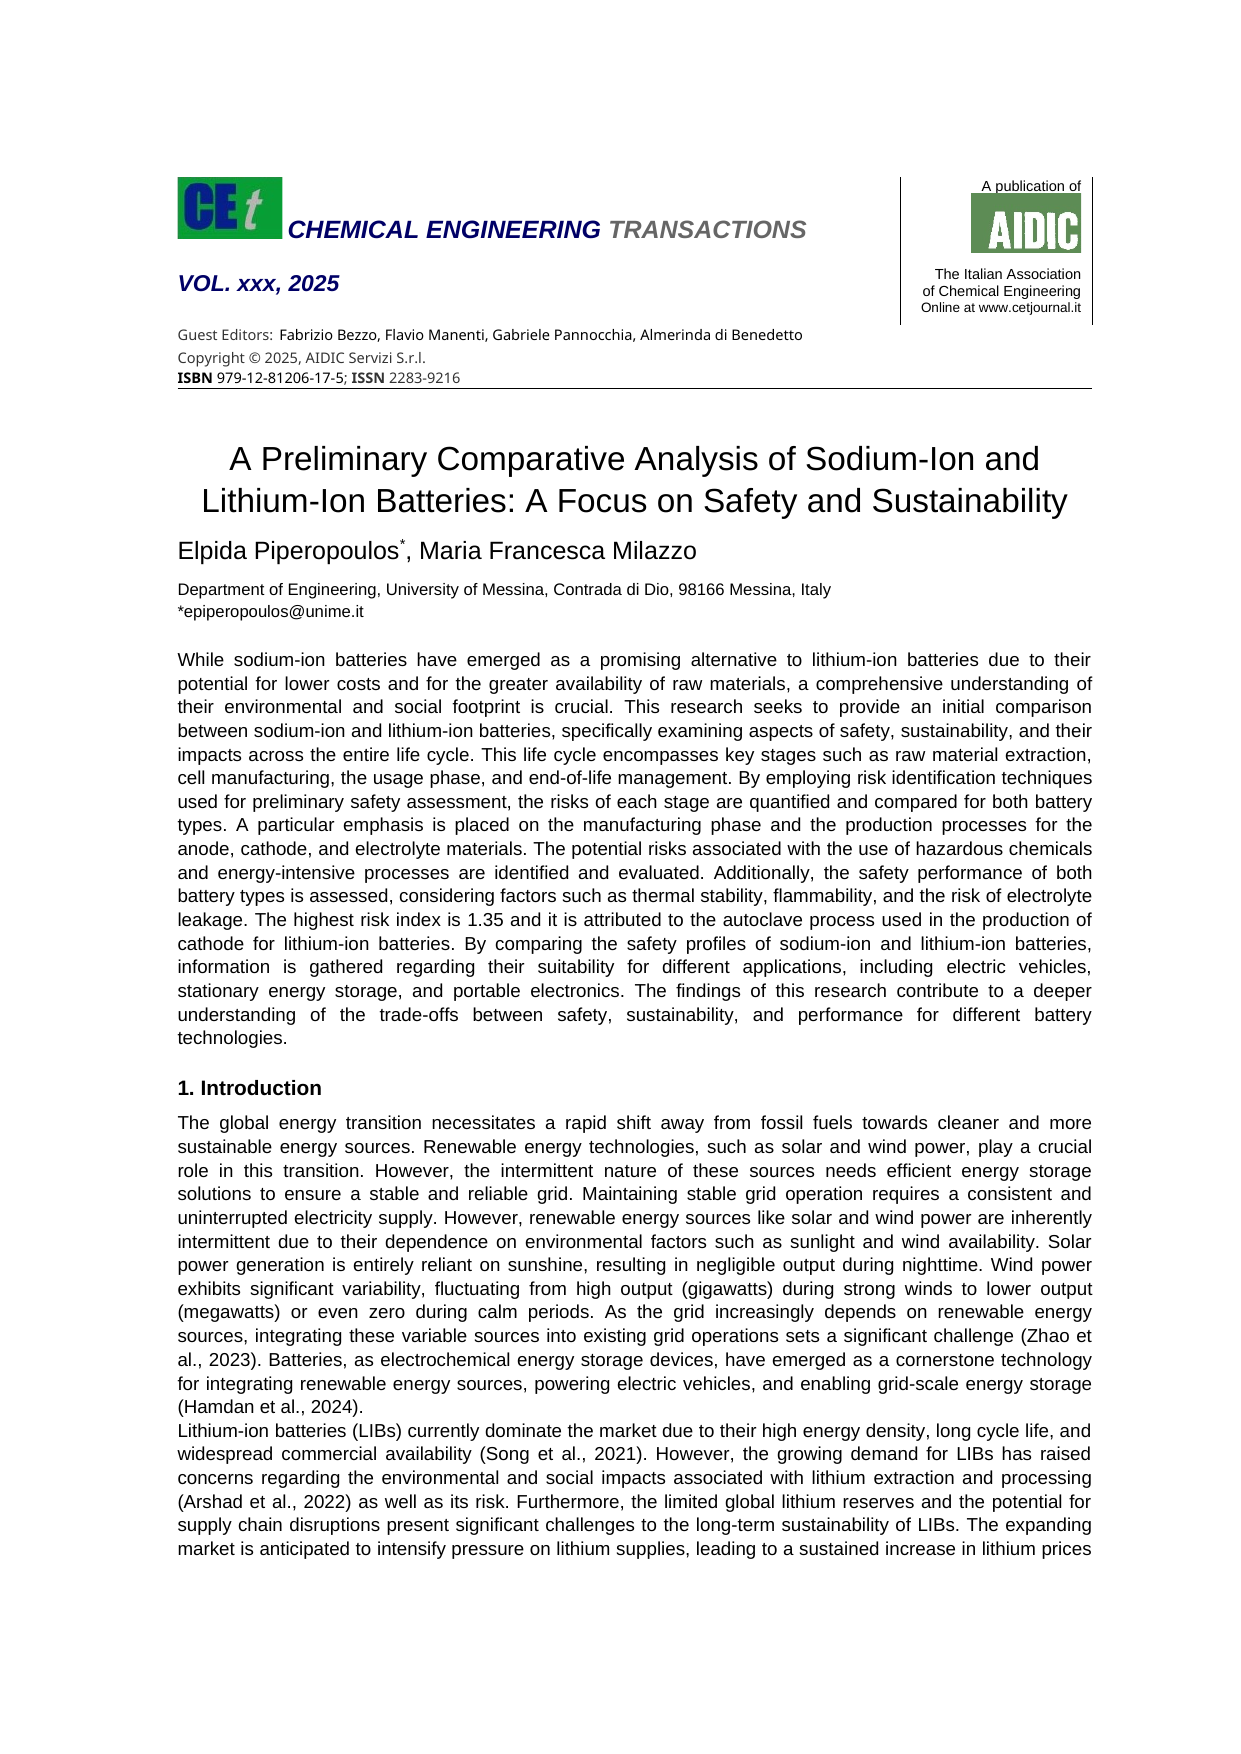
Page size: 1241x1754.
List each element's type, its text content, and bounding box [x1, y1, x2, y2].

title A Preliminary Comparative Analysis of Sodium-Ion and Lithium-Ion Batteries: A Focus on Safety and Sustainability [177, 439, 1092, 519]
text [177, 1419, 1092, 1559]
table_header A publication of [901, 177, 1092, 266]
table_cell The Italian Association of Chemical Engineering Online at www.cetjournal.it [901, 266, 1092, 325]
picture [971, 193, 1082, 253]
text Department of Engineering, University of Messina, Contrada di Dio, 98166 Messina, Italy [177, 580, 1092, 599]
text The global energy transition necessitates a rapid shift away from fossil fuels towards cleaner and more sustainable energy sources. Renewable energy technologies, such as solar and wind power, play a crucial role in this transition. However, the intermittent nature of these sources needs efficient energy storage solutions to ensure a stable and reliable grid. Maintaining stable grid operation requires a consistent and uninterrupted electricity supply. However, renewable energy sources like solar and wind power are inherently intermittent due to their dependence on environmental factors such as sunlight and wind availability. Solar power generation is entirely reliant on sunshine, resulting in negligible output during nighttime. Wind power exhibits significant variability, fluctuating from high output (gigawatts) during strong winds to lower output (megawatts) or even zero during calm periods. As the grid increasingly depends on renewable energy sources, integrating these variable sources into existing grid operations sets a significant challenge (Zhao et al., 2023). Batteries, as electrochemical energy storage devices, have emerged as a cornerstone technology for integrating renewable energy sources, powering electric vehicles, and enabling grid-scale energy storage (Hamdan et al., 2024). [177, 1112, 1092, 1417]
table_header CHEMICAL ENGINEERING TRANSACTIONS VOL. xxx, 2025 [178, 177, 900, 325]
subtitle Introduction [177, 1076, 1092, 1100]
picture [177, 177, 283, 239]
text Elpida Piperopoulos*, Maria Francesca Milazzo [177, 536, 1092, 564]
text *epiperopoulos@unime.it [177, 602, 1092, 621]
table_cell Guest Editors: Fabrizio Bezzo, Flavio Manenti, Gabriele Pannocchia, Almerinda di Benedetto Copyright © 2025, AIDIC Servizi S.r.l. ISBN 979-12-81206-17-5; ISSN 2283-9216 [178, 325, 1092, 388]
text While sodium-ion batteries have emerged as a promising alternative to lithium-ion batteries due to their potential for lower costs and for the greater availability of raw materials, a comprehensive understanding of their environmental and social footprint is crucial. This research seeks to provide an initial comparison between sodium-ion and lithium-ion batteries, specifically examining aspects of safety, sustainability, and their impacts across the entire life cycle. This life cycle encompasses key stages such as raw material extraction, cell manufacturing, the usage phase, and end-of-life management. By employing risk identification techniques used for preliminary safety assessment, the risks of each stage are quantified and compared for both battery types. A particular emphasis is placed on the manufacturing phase and the production processes for the anode, cathode, and electrolyte materials. The potential risks associated with the use of hazardous chemicals and energy-intensive processes are identified and evaluated. Additionally, the safety performance of both battery types is assessed, considering factors such as thermal stability, flammability, and the risk of electrolyte leakage. The highest risk index is 1.35 and it is attributed to the autoclave process used in the production of cathode for lithium-ion batteries. By comparing the safety profiles of sodium-ion and lithium-ion batteries, information is gathered regarding their suitability for different applications, including electric vehicles, stationary energy storage, and portable electronics. The findings of this research contribute to a deeper understanding of the trade-offs between safety, sustainability, and performance for different battery technologies. [177, 649, 1092, 1049]
